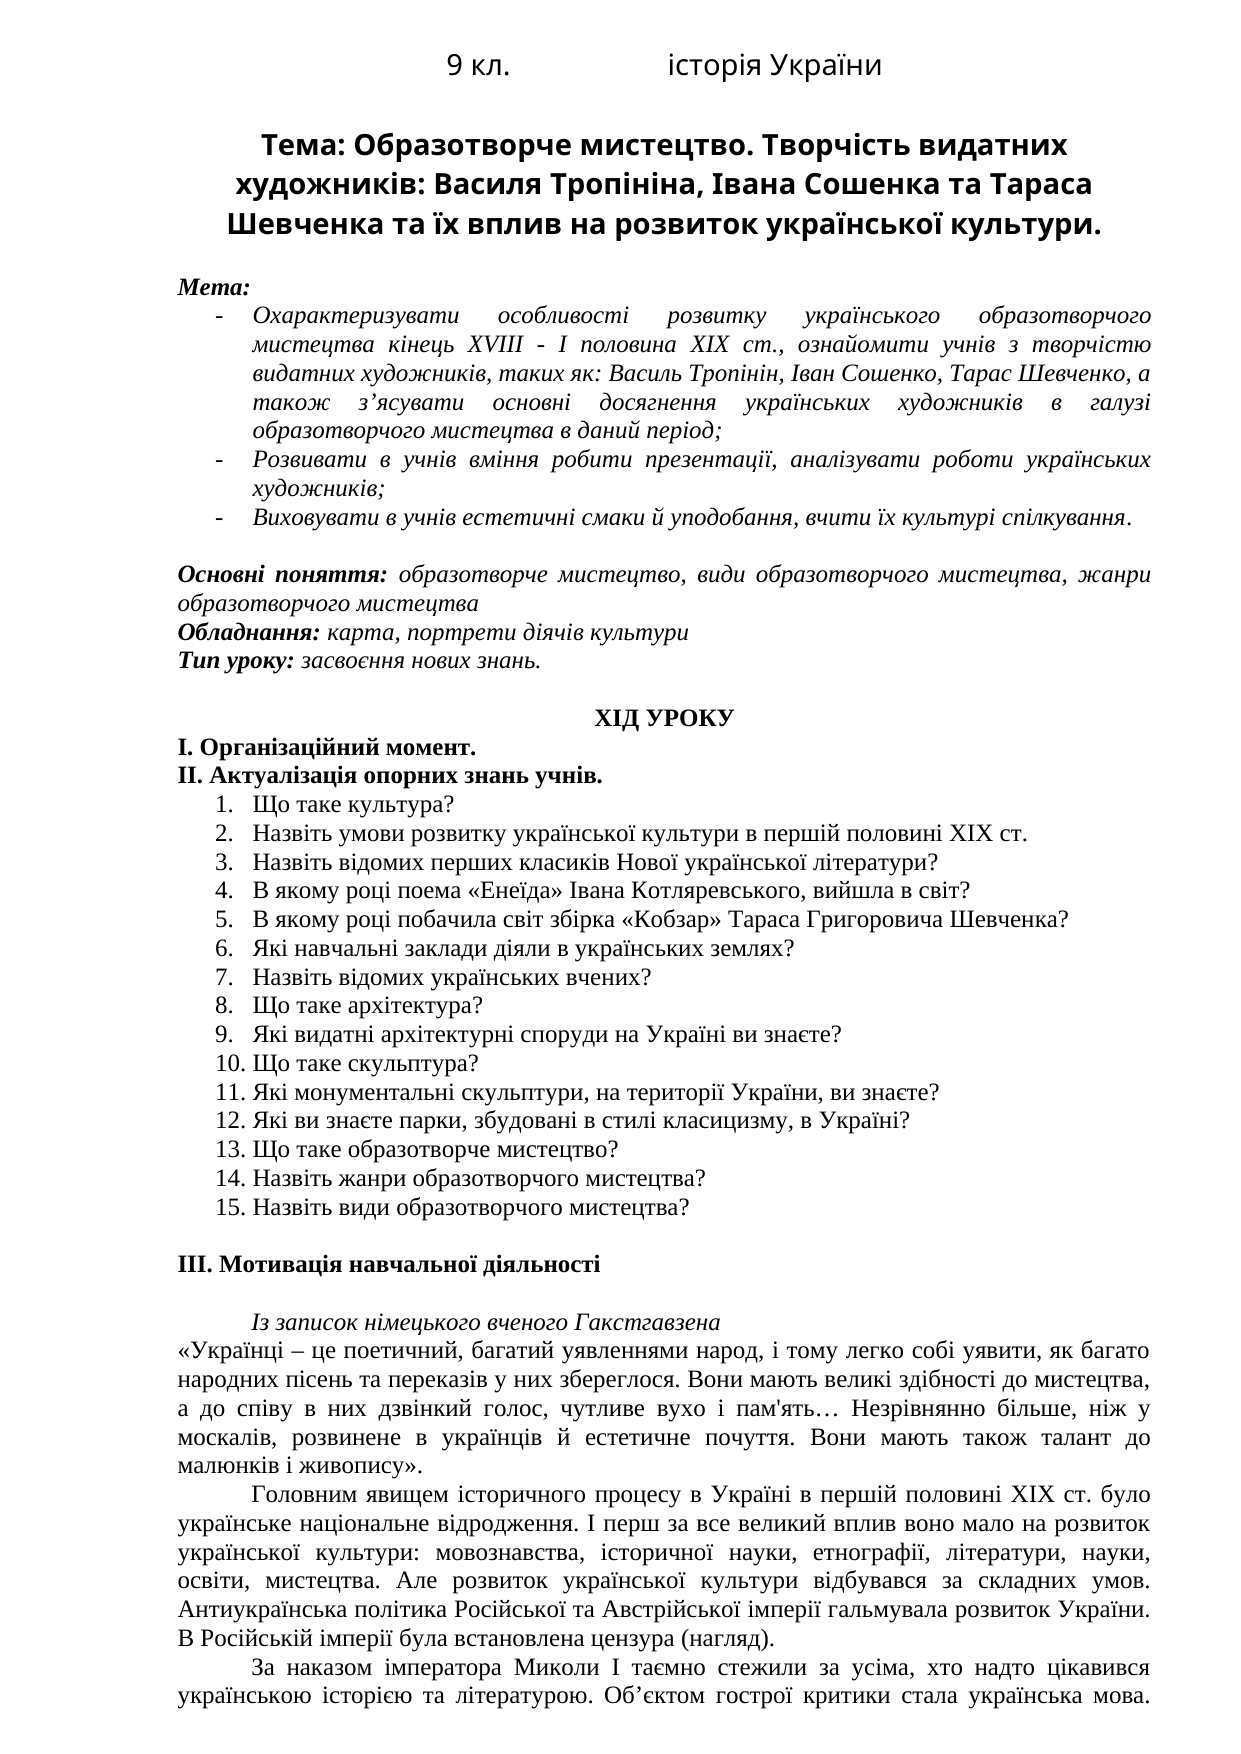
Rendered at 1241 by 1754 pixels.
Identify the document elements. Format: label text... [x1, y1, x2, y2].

list Які монументальні скульптури, на території України, ви знаєте? [215, 1077, 1152, 1105]
list Назвіть умови розвитку української культури в першій половині ХІХ ст. [215, 818, 1152, 847]
list В якому році поема «Енеїда» Івана Котляревського, вийшла в світ? [215, 875, 1152, 904]
text Мета: [177, 272, 1152, 300]
list Що таке скульптура? [215, 1048, 1152, 1077]
list В якому році побачила світ збірка «Кобзар» Тараса Григоровича Шевченка? [215, 904, 1152, 933]
list Назвіть відомих перших класиків Нової української літератури? [215, 847, 1152, 875]
text ХІД УРОКУ [177, 703, 1152, 732]
text Із записок німецького вченого Гакстгавзена [177, 1307, 1152, 1335]
list Які ви знаєте парки, збудовані в стилі класицизму, в Україні? [215, 1105, 1152, 1134]
text 9 кл. історія України [177, 44, 1152, 84]
text Обладнання: карта, портрети діячів культури [177, 617, 1152, 645]
list Назвіть відомих українських вчених? [215, 962, 1152, 990]
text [177, 1652, 1152, 1709]
text І. Організаційний момент. [177, 732, 1152, 760]
text Тема: Образотворче мистецтво. Творчість видатних художників: Василя Тропініна, Івана Сошенка та Тараса Шевченка та їх вплив на розвиток української культури. [177, 124, 1152, 243]
text ІІ. Актуалізація опорних знань учнів. [177, 760, 1152, 789]
text Тип уроку: засвоєння нових знань. [177, 645, 1152, 674]
text Головним явищем історичного процесу в Україні в першій половині ХІХ ст. було українське національне відродження. І перш за все великий вплив воно мало на розвиток української культури: мовознавства, історичної науки, етнографії, літератури, науки, освіти, мистецтва. Але розвиток української культури відбувався за складних умов. Антиукраїнська політика Російської та Австрійської імперії гальмувала розвиток України. В Російській імперії була встановлена цензура (нагляд). [177, 1479, 1152, 1652]
list Виховувати в учнів естетичні смаки й уподобання, вчити їх культурі спілкування. [215, 502, 1152, 530]
list Які навчальні заклади діяли в українських землях? [215, 933, 1152, 962]
list Що таке культура? [215, 789, 1152, 818]
text ІІІ. Мотивація навчальної діяльності [177, 1249, 1152, 1278]
list Назвіть жанри образотворчого мистецтва? [215, 1163, 1152, 1192]
list Що таке образотворче мистецтво? [215, 1134, 1152, 1163]
list Охарактеризувати особливості розвитку українського образотворчого мистецтва кінець ХVIII - І половина XIХ ст., ознайомити учнів з творчістю видатних художників, таких як: Василь Тропінін, Іван Сошенко, Тарас Шевченко, а також з’ясувати основні досягнення українських художників в галузі образотворчого мистецтва в даний період; [215, 300, 1152, 444]
list Розвивати в учнів вміння робити презентації, аналізувати роботи українських художників; [215, 444, 1152, 502]
list Що таке архітектура? [215, 990, 1152, 1019]
list Назвіть види образотворчого мистецтва? [215, 1192, 1152, 1220]
text Основні поняття: образотворче мистецтво, види образотворчого мистецтва, жанри образотворчого мистецтва [177, 559, 1152, 617]
text «Українці – це поетичний, багатий уявленнями народ, і тому легко собі уявити, як багато народних пісень та переказів у них збереглося. Вони мають великі здібності до мистецтва, а до співу в них дзвінкий голос, чутливе вухо і пам'ять… Незрівнянно більше, ніж у москалів, розвинене в українців й естетичне почуття. Вони мають також талант до малюнків і живопису». [177, 1335, 1152, 1479]
list Які видатні архітектурні споруди на Україні ви знаєте? [215, 1019, 1152, 1048]
